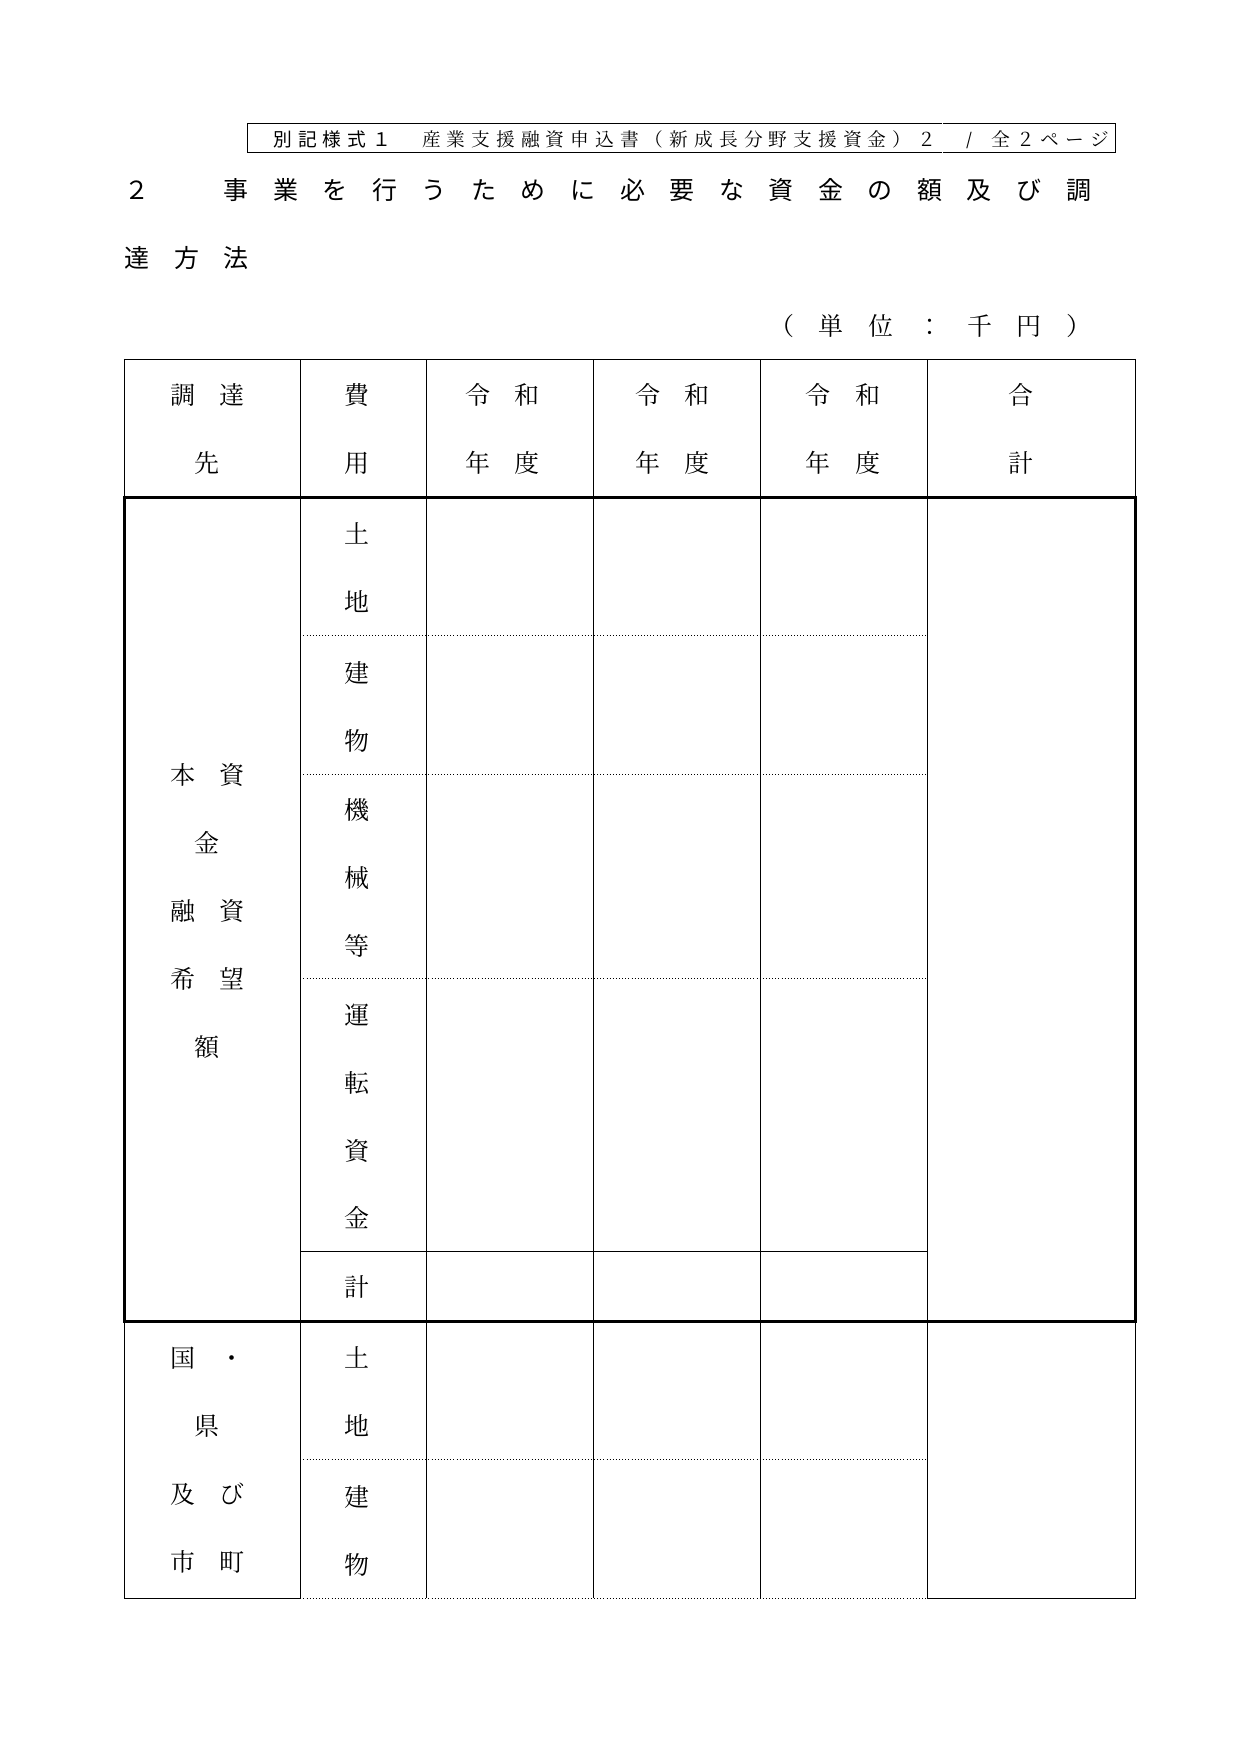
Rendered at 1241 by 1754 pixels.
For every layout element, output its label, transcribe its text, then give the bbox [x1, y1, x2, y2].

table_cell 本資金 融資希望額 [126, 499, 300, 1320]
table_cell [427, 499, 593, 634]
text ２ 事業を行うために必要な資金の額及び調達方法 [124, 155, 1116, 291]
table_cell [761, 1252, 927, 1320]
table_cell [928, 499, 1134, 1320]
table_cell 建 物 [301, 635, 426, 773]
table_cell [594, 1323, 760, 1459]
table_cell [427, 774, 593, 978]
table_header 費 用 [301, 360, 426, 496]
table_cell [594, 1252, 760, 1320]
table_cell [761, 499, 927, 634]
table_cell 建 物 [301, 1459, 426, 1598]
table_cell [594, 774, 760, 978]
table_header 令和 年度 [427, 360, 593, 496]
table_cell [594, 635, 760, 773]
table_cell [761, 774, 927, 978]
table_header 令和 年度 [761, 360, 927, 496]
table_header 令和 年度 [594, 360, 760, 496]
text 別記様式１ 産業支援融資申込書（新成長分野支援資金）２/全２ページ [124, 121, 1116, 155]
table_cell 土 地 [301, 499, 426, 634]
table_cell [761, 1323, 927, 1459]
text （単位：千円） [124, 291, 1116, 359]
table_cell [594, 978, 760, 1251]
table_cell [427, 1323, 593, 1459]
table_cell 計 [301, 1252, 426, 1320]
table_header 調達先 [125, 360, 300, 496]
table_cell 国・県 及び市町等 からの補助 [125, 1323, 300, 1598]
table_cell [427, 1252, 593, 1320]
table_cell 運転資金 [301, 978, 426, 1251]
table_cell 機械等 [301, 774, 426, 978]
table_cell [761, 635, 927, 773]
table_cell [761, 978, 927, 1251]
table_cell [594, 1459, 760, 1598]
table_cell [928, 1323, 1135, 1598]
table_cell [427, 1459, 593, 1598]
table_cell [594, 499, 760, 634]
table_cell [427, 635, 593, 773]
table_cell 土 地 [301, 1323, 426, 1459]
table_cell [427, 978, 593, 1251]
table_header 合 計 [928, 360, 1135, 496]
table_cell [761, 1459, 927, 1598]
